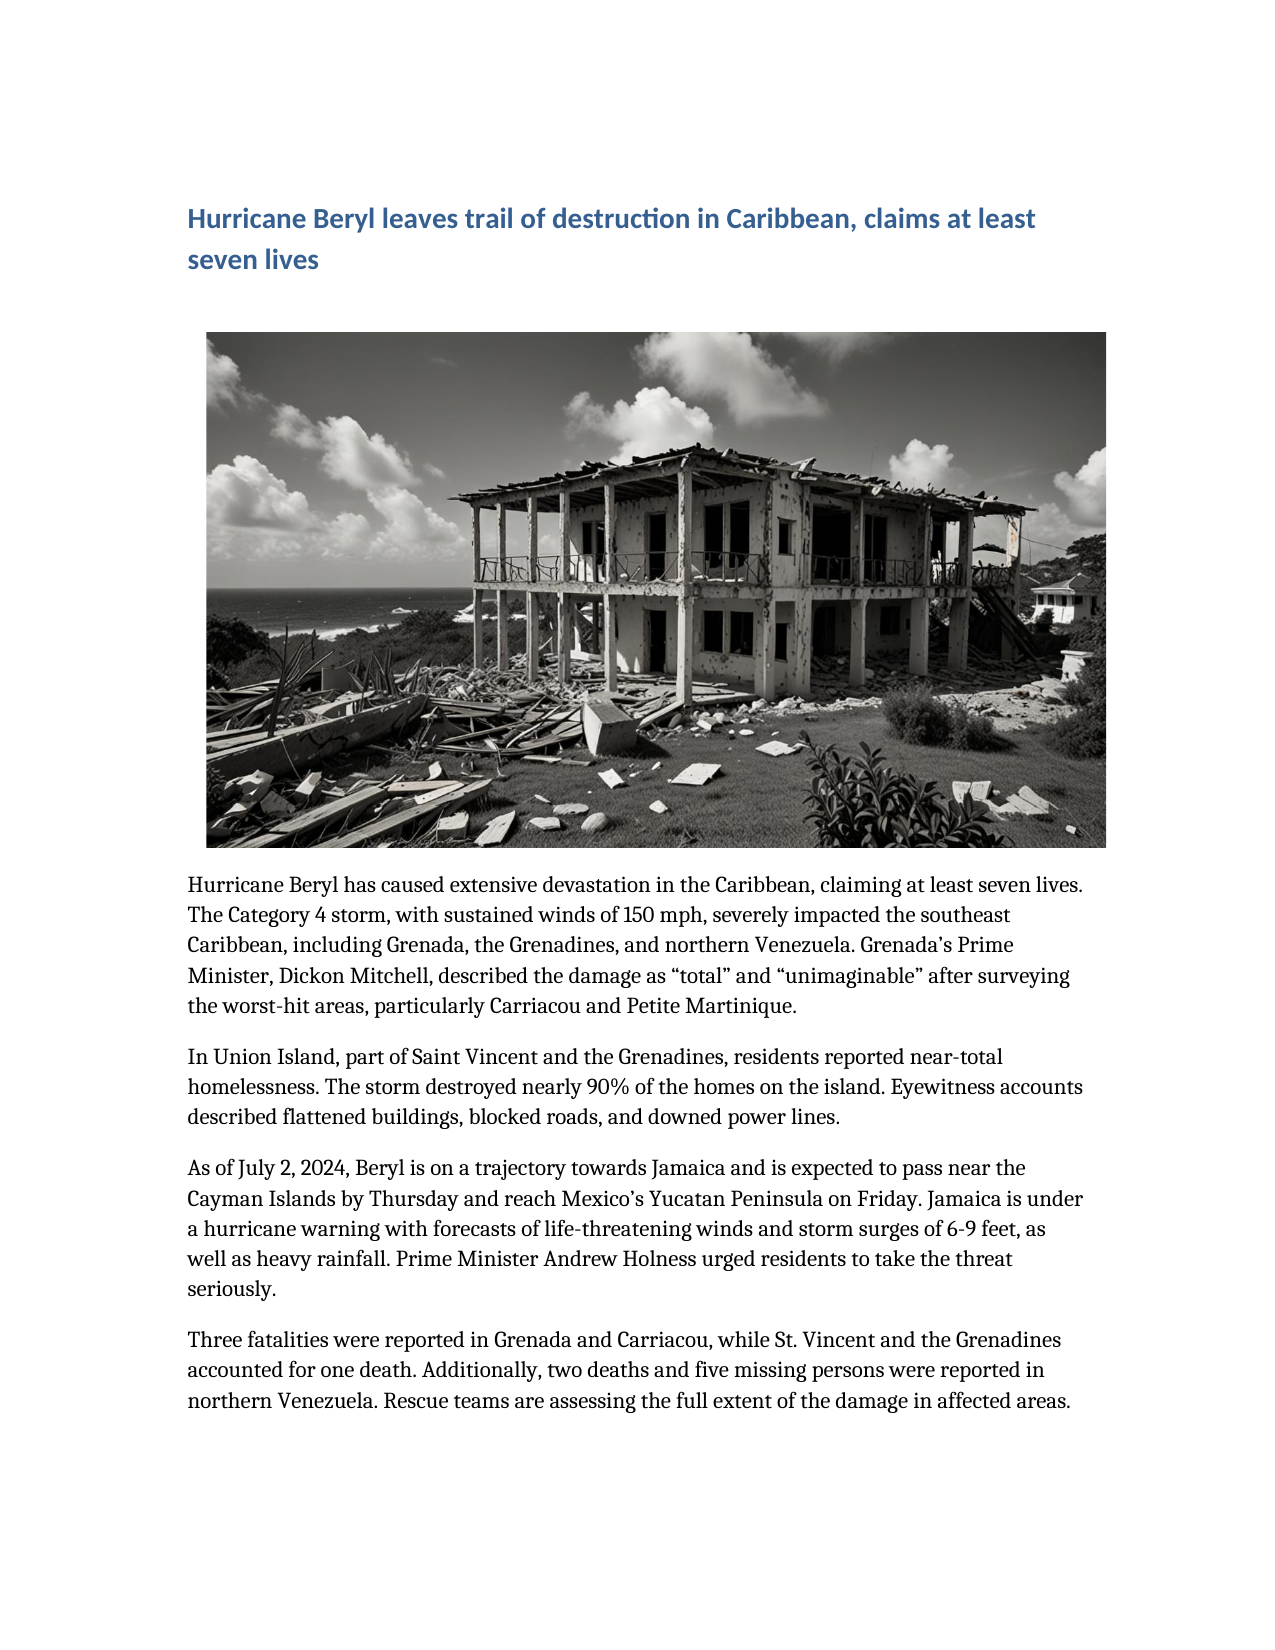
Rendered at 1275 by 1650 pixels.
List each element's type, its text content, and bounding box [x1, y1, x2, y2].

text Three fatalities were reported in Grenada and Carriacou, while St. Vincent and the Grenadines accounted for one death. Additionally, two deaths and five missing persons were reported in northern Venezuela. Rescue teams are assessing the full extent of the damage in affected areas. [187, 1327, 1087, 1414]
text Hurricane Beryl has caused extensive devastation in the Caribbean, claiming at least seven lives. The Category 4 storm, with sustained winds of 150 mph, severely impacted the southeast Caribbean, including Grenada, the Grenadines, and northern Venezuela. Grenada’s Prime Minister, Dickon Mitchell, described the damage as “total” and “unimaginable” after surveying the worst-hit areas, particularly Carriacou and Petite Martinique. [187, 872, 1087, 1019]
subtitle Hurricane Beryl leaves trail of destruction in Caribbean, claims at least seven lives [187, 200, 1087, 277]
picture [206, 332, 1107, 848]
text As of July 2, 2024, Beryl is on a trajectory towards Jamaica and is expected to pass near the Cayman Islands by Thursday and reach Mexico’s Yucatan Peninsula on Friday. Jamaica is under a hurricane warning with forecasts of life-threatening winds and storm surges of 6-9 feet, as well as heavy rainfall. Prime Minister Andrew Holness urged residents to take the threat seriously. [187, 1155, 1087, 1302]
text In Union Island, part of Saint Vincent and the Grenadines, residents reported near-total homelessness. The storm destroyed nearly 90% of the homes on the island. Eyewitness accounts described flattened buildings, blocked roads, and downed power lines. [187, 1044, 1087, 1131]
